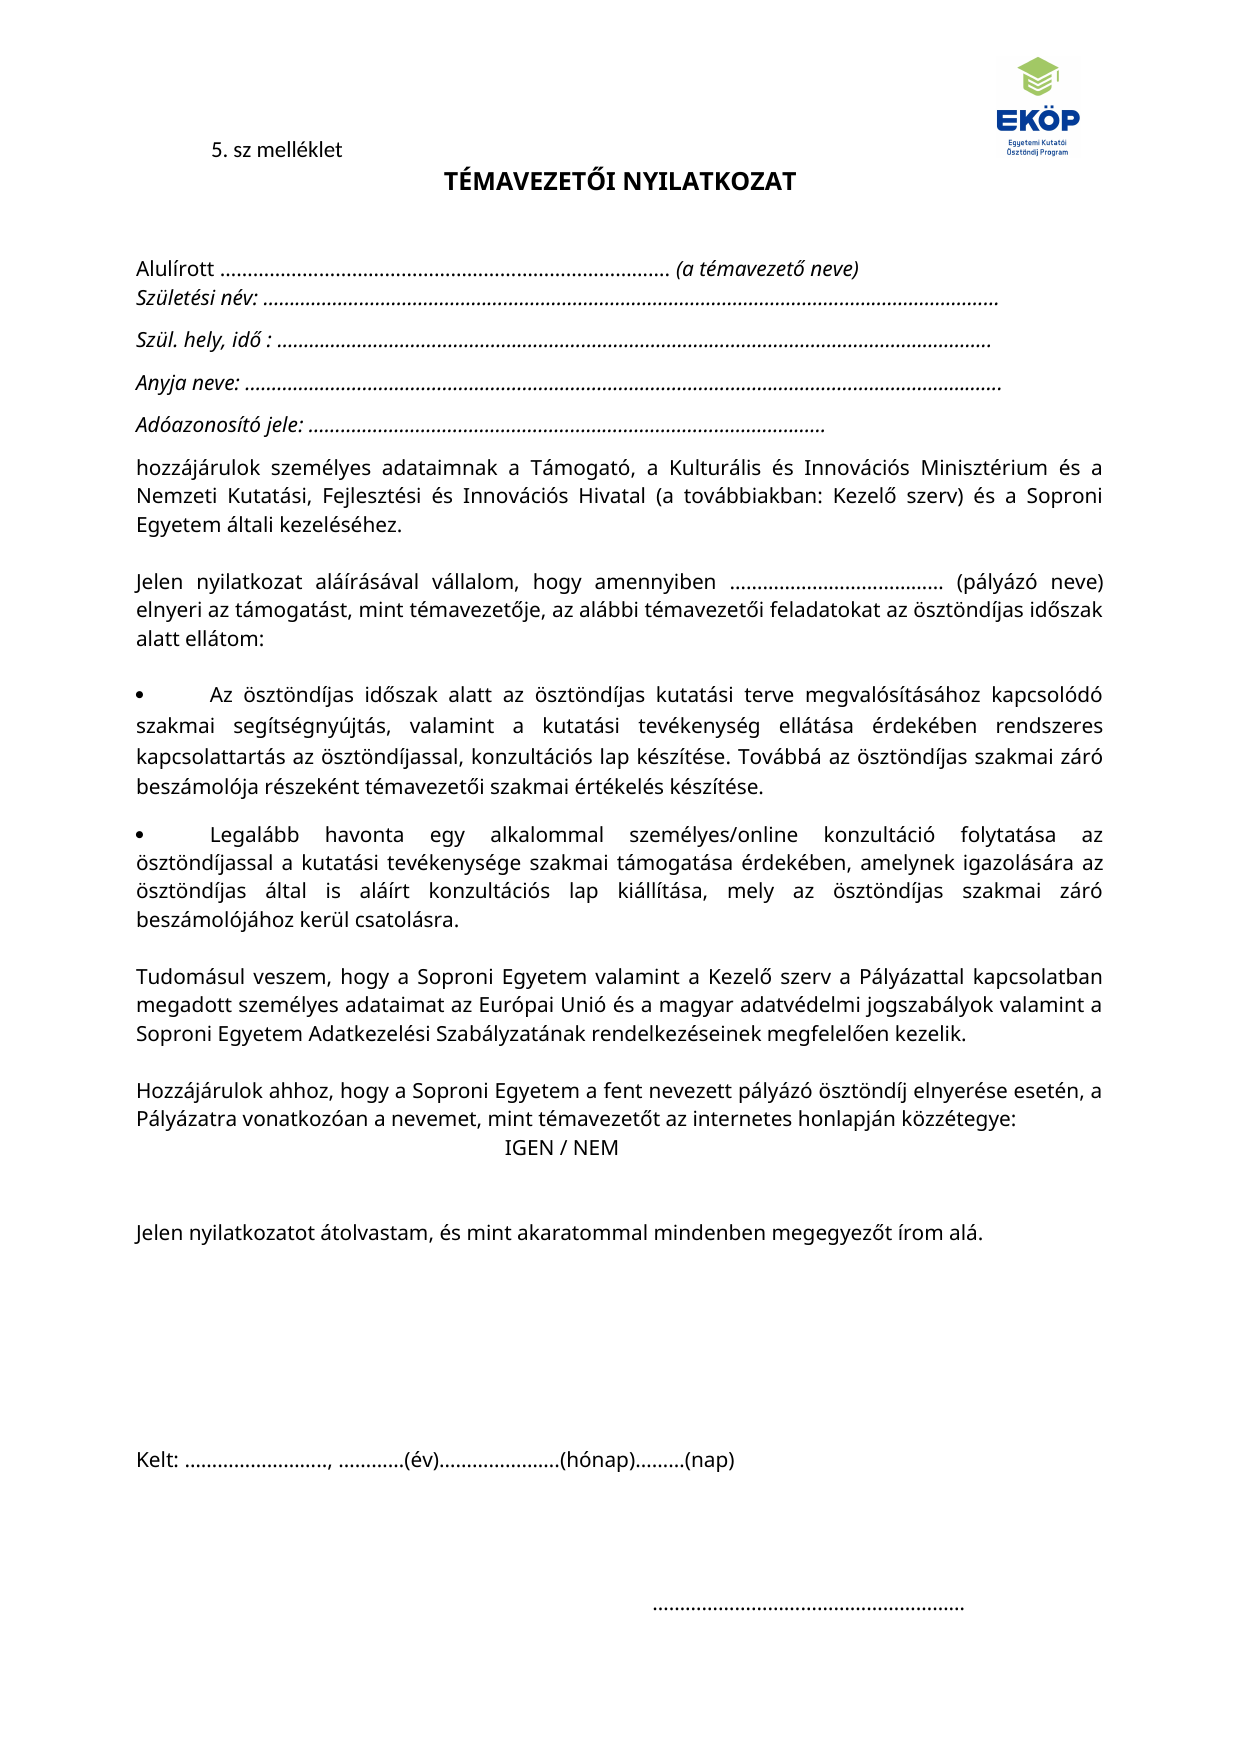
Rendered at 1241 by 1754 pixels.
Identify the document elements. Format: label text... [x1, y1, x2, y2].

list IGEN / NEM [431, 1133, 1104, 1161]
list Jelen nyilatkozatot átolvastam, és mint akaratommal mindenben megegyezőt írom alá. [136, 1218, 1104, 1246]
text ………………………………………………… [578, 1588, 1104, 1616]
text Jelen nyilatkozat aláírásával vállalom, hogy amennyiben ………………………………… (pályázó neve) elnyeri az támogatást, mint témavezetője, az alábbi témavezetői feladatokat az ösztöndíjas időszak alatt ellátom: [136, 567, 1104, 652]
text Születési név: ………………………………………………………………………………………………………………………… [136, 283, 1104, 311]
text Szül. hely, idő : …………………………………………………………………………………………………………………….. [136, 325, 1104, 354]
list Az ösztöndíjas időszak alatt az ösztöndíjas kutatási terve megvalósításához kapcsolódó szakmai segítségnyújtás, valamint a kutatási tevékenység ellátása érdekében rendszeres kapcsolattartás az ösztöndíjassal, konzultációs lap készítése. Továbbá az ösztöndíjas szakmai záró beszámolója részeként témavezetői szakmai értékelés készítése. [136, 681, 1104, 801]
list Tudomásul veszem, hogy a Soproni Egyetem valamint a Kezelő szerv a Pályázattal kapcsolatban megadott személyes adataimat az Európai Unió és a magyar adatvédelmi jogszabályok valamint a Soproni Egyetem Adatkezelési Szabályzatának rendelkezéseinek megfelelően kezelik. [136, 962, 1104, 1047]
picture [996, 56, 1081, 158]
list Kelt: …………………….., …………(év)………………….(hónap)………(nap) [136, 1445, 1104, 1474]
list Legalább havonta egy alkalommal személyes/online konzultáció folytatása az ösztöndíjassal a kutatási tevékenysége szakmai támogatása érdekében, amelynek igazolására az ösztöndíjas által is aláírt konzultációs lap kiállítása, mely az ösztöndíjas szakmai záró beszámolójához kerül csatolásra. [136, 820, 1104, 933]
text Alulírott ………………………………………………………………………. (a témavezető neve) [136, 254, 1104, 283]
text hozzájárulok személyes adataimnak a Támogató, a Kulturális és Innovációs Minisztérium és a Nemzeti Kutatási, Fejlesztési és Innovációs Hivatal (a továbbiakban: Kezelő szerv) és a Soproni Egyetem általi kezeléséhez. [136, 453, 1104, 538]
list Hozzájárulok ahhoz, hogy a Soproni Egyetem a fent nevezett pályázó ösztöndíj elnyerése esetén, a Pályázatra vonatkozóan a nevemet, mint témavezetőt az internetes honlapján közzétegye: [136, 1076, 1104, 1133]
text Adóazonosító jele: ……….…………………………………………………………………………… [136, 411, 1104, 439]
text TÉMAVEZETŐI NYILATKOZAT [136, 163, 1104, 197]
text Anyja neve: ……………………………………………………………………………………………………………………………. [136, 368, 1104, 396]
